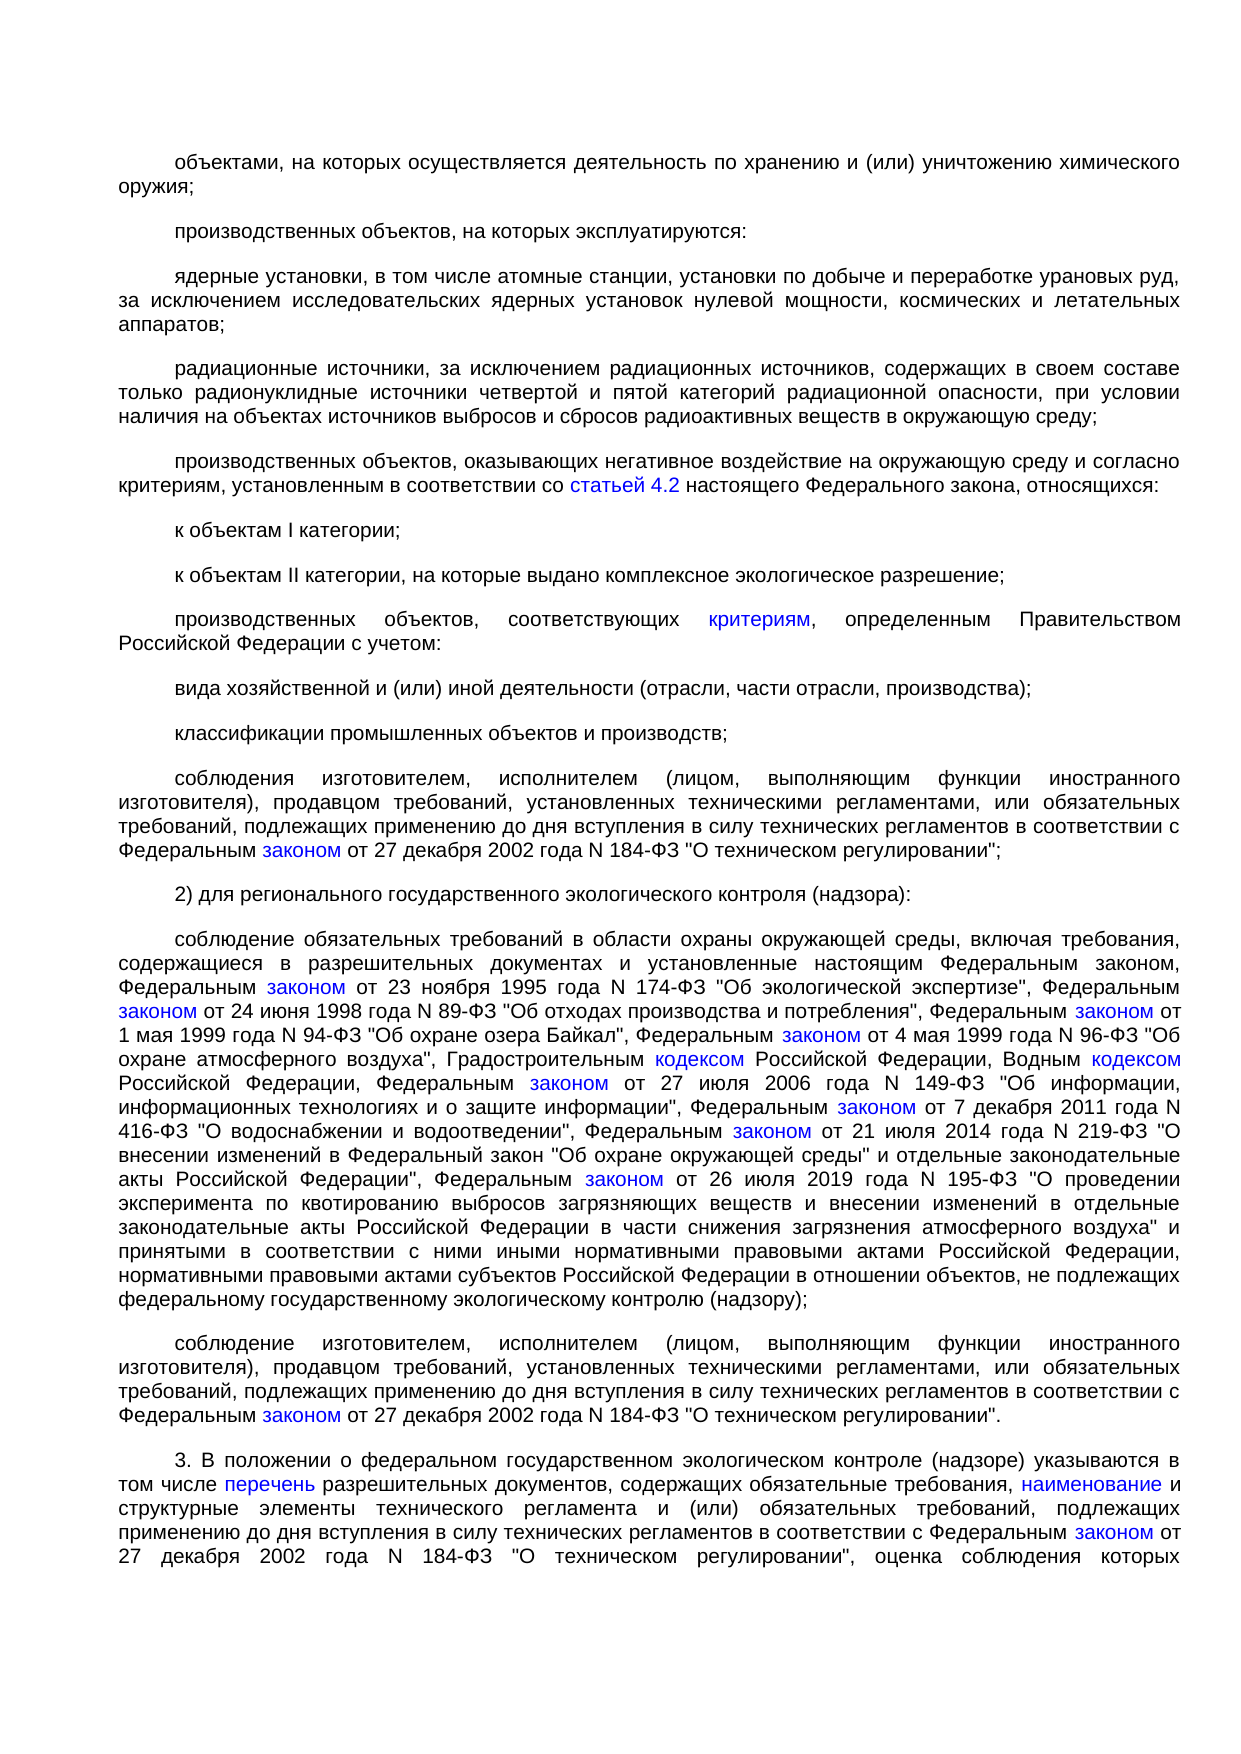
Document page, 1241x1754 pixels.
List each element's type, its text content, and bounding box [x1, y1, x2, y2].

text 2) для регионального государственного экологического контроля (надзора): [118, 882, 1181, 906]
text к объектам I категории; [118, 518, 1181, 542]
text вида хозяйственной и (или) иной деятельности (отрасли, части отрасли, производства); [118, 676, 1181, 700]
text производственных объектов, оказывающих негативное воздействие на окружающую среду и согласно критериям, установленным в соответствии со статьей 4.2 настоящего Федерального закона, относящихся: [118, 449, 1181, 497]
text объектами, на которых осуществляется деятельность по хранению и (или) уничтожению химического оружия; [118, 150, 1181, 198]
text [118, 1448, 1181, 1568]
text классификации промышленных объектов и производств; [118, 721, 1181, 745]
text ядерные установки, в том числе атомные станции, установки по добыче и переработке урановых руд, за исключением исследовательских ядерных установок нулевой мощности, космических и летательных аппаратов; [118, 263, 1181, 335]
text соблюдение изготовителем, исполнителем (лицом, выполняющим функции иностранного изготовителя), продавцом требований, установленных техническими регламентами, или обязательных требований, подлежащих применению до дня вступления в силу технических регламентов в соответствии с Федеральным законом от 27 декабря 2002 года N 184-ФЗ "О техническом регулировании". [118, 1331, 1181, 1427]
text радиационные источники, за исключением радиационных источников, содержащих в своем составе только радионуклидные источники четвертой и пятой категорий радиационной опасности, при условии наличия на объектах источников выбросов и сбросов радиоактивных веществ в окружающую среду; [118, 356, 1181, 428]
text соблюдение обязательных требований в области охраны окружающей среды, включая требования, содержащиеся в разрешительных документах и установленные настоящим Федеральным законом, Федеральным законом от 23 ноября 1995 года N 174-ФЗ "Об экологической экспертизе", Федеральным законом от 24 июня 1998 года N 89-ФЗ "Об отходах производства и потребления", Федеральным законом от 1 мая 1999 года N 94-ФЗ "Об охране озера Байкал", Федеральным законом от 4 мая 1999 года N 96-ФЗ "Об охране атмосферного воздуха", Градостроительным кодексом Российской Федерации, Водным кодексом Российской Федерации, Федеральным законом от 27 июля 2006 года N 149-ФЗ "Об информации, информационных технологиях и о защите информации", Федеральным законом от 7 декабря 2011 года N 416-ФЗ "О водоснабжении и водоотведении", Федеральным законом от 21 июля 2014 года N 219-ФЗ "О внесении изменений в Федеральный закон "Об охране окружающей среды" и отдельные законодательные акты Российской Федерации", Федеральным законом от 26 июля 2019 года N 195-ФЗ "О проведении эксперимента по квотированию выбросов загрязняющих веществ и внесении изменений в отдельные законодательные акты Российской Федерации в части снижения загрязнения атмосферного воздуха" и принятыми в соответствии с ними иными нормативными правовыми актами Российской Федерации, нормативными правовыми актами субъектов Российской Федерации в отношении объектов, не подлежащих федеральному государственному экологическому контролю (надзору); [118, 927, 1181, 1310]
text производственных объектов, на которых эксплуатируются: [118, 219, 1181, 243]
text производственных объектов, соответствующих критериям, определенным Правительством Российской Федерации с учетом: [118, 607, 1181, 655]
text соблюдения изготовителем, исполнителем (лицом, выполняющим функции иностранного изготовителя), продавцом требований, установленных техническими регламентами, или обязательных требований, подлежащих применению до дня вступления в силу технических регламентов в соответствии с Федеральным законом от 27 декабря 2002 года N 184-ФЗ "О техническом регулировании"; [118, 766, 1181, 861]
text к объектам II категории, на которые выдано комплексное экологическое разрешение; [118, 562, 1181, 586]
